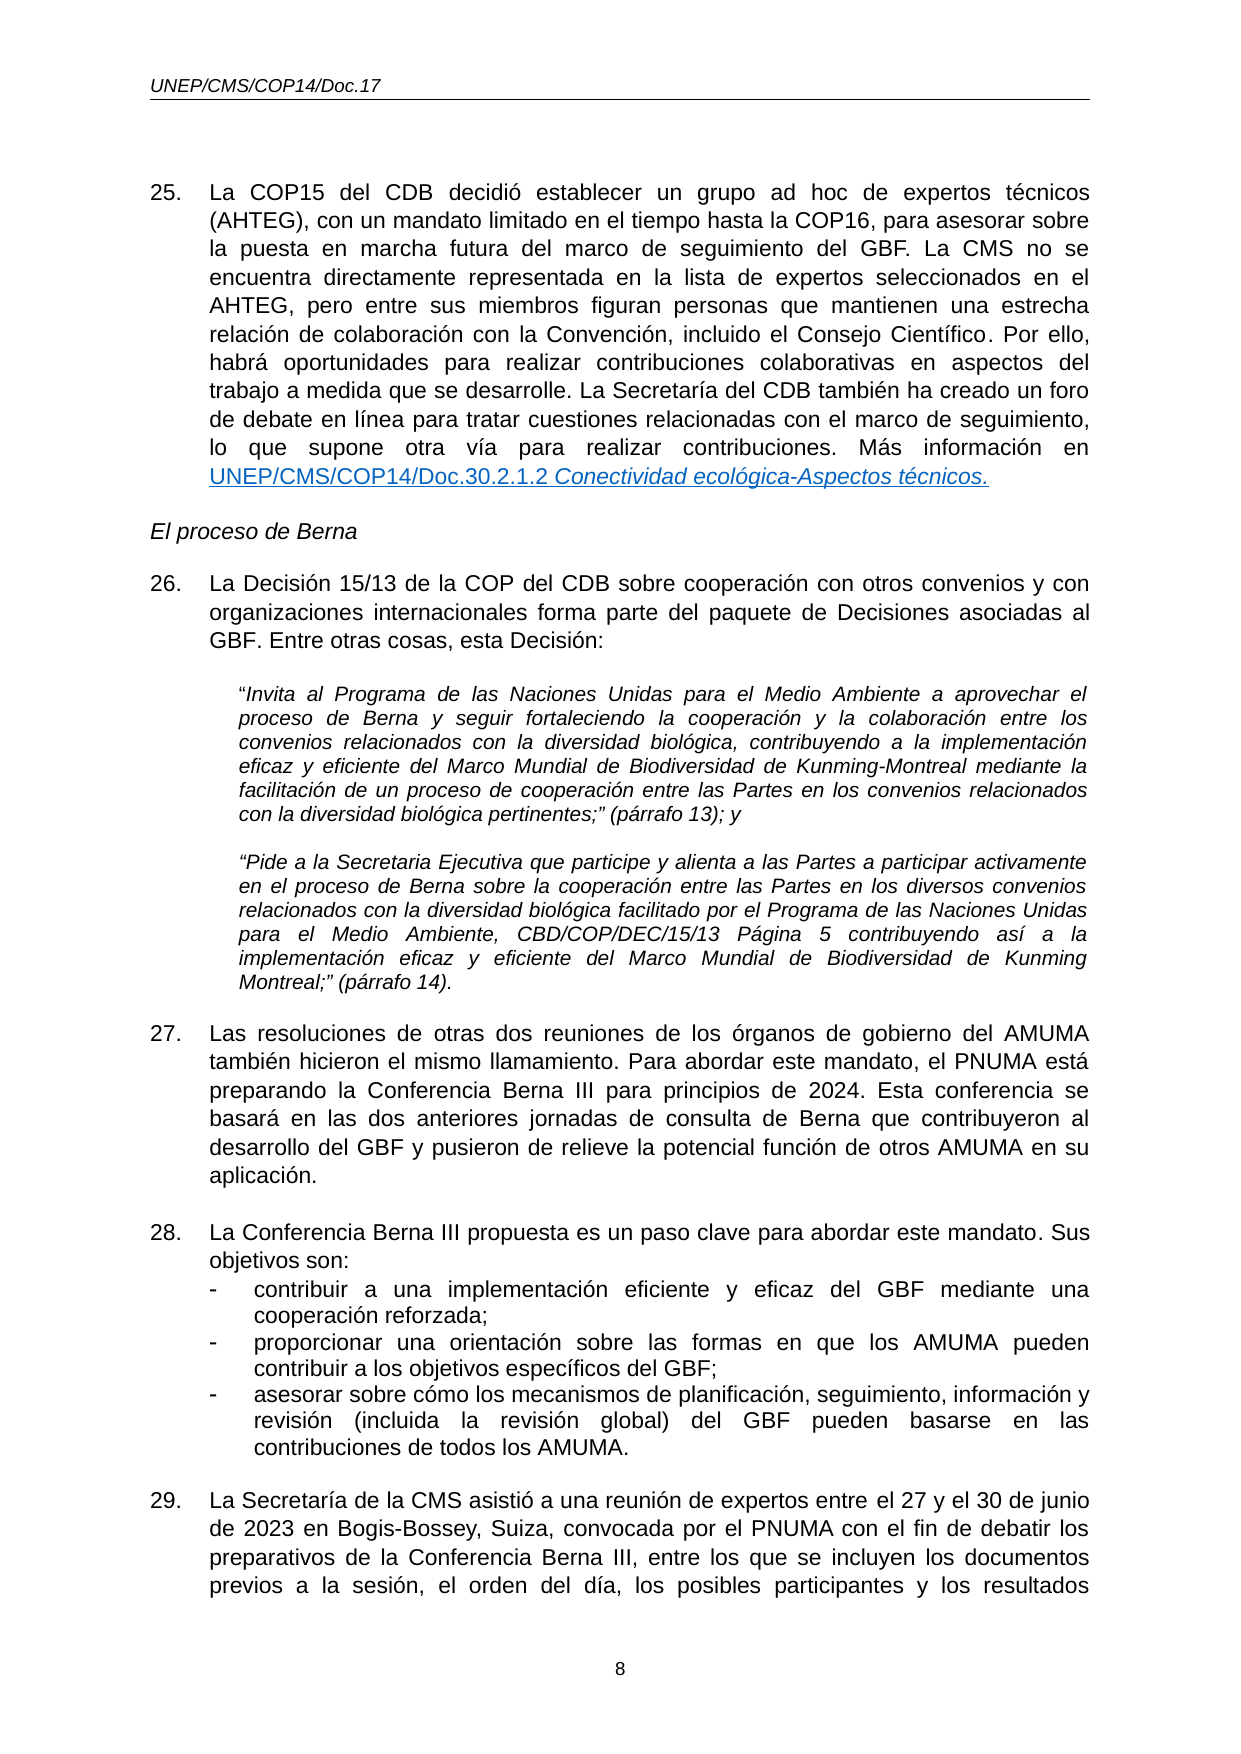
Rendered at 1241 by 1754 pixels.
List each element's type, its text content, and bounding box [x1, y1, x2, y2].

list contribuir a una implementación eficiente y eficaz del GBF mediante una cooperación reforzada; [209, 1276, 1090, 1328]
list La COP15 del CDB decidió establecer un grupo ad hoc de expertos técnicos (AHTEG), con un mandato limitado en el tiempo hasta la COP16, para asesorar sobre la puesta en marcha futura del marco de seguimiento del GBF. La CMS no se encuentra directamente representada en la lista de expertos seleccionados en el AHTEG, pero entre sus miembros figuran personas que mantienen una estrecha relación de colaboración con la Convención, incluido el Consejo Científico. Por ello, habrá oportunidades para realizar contribuciones colaborativas en aspectos del trabajo a medida que se desarrolle. La Secretaría del CDB también ha creado un foro de debate en línea para tratar cuestiones relacionadas con el marco de seguimiento, lo que supone otra vía para realizar contribuciones. Más información en UNEP/CMS/COP14/Doc.30.2.1.2 Conectividad ecológica-Aspectos técnicos. [150, 178, 1090, 489]
list proporcionar una orientación sobre las formas en que los AMUMA pueden contribuir a los objetivos específicos del GBF; [209, 1328, 1090, 1381]
list asesorar sobre cómo los mecanismos de planificación, seguimiento, información y revisión (incluida la revisión global) del GBF pueden basarse en las contribuciones de todos los AMUMA. [209, 1381, 1090, 1460]
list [150, 1487, 1090, 1598]
text El proceso de Berna [150, 518, 1090, 544]
text “Pide a la Secretaria Ejecutiva que participe y alienta a las Partes a participar activamente en el proceso de Berna sobre la cooperación entre las Partes en los diversos convenios relacionados con la diversidad biológica facilitado por el Programa de las Naciones Unidas para el Medio Ambiente, CBD/COP/DEC/15/13 Página 5 contribuyendo así a la implementación eficaz y eficiente del Marco Mundial de Biodiversidad de Kunming Montreal;” (párrafo 14). [239, 850, 1090, 993]
list La Decisión 15/13 de la COP del CDB sobre cooperación con otros convenios y con organizaciones internacionales forma parte del paquete de Decisiones asociadas al GBF. Entre otras cosas, esta Decisión: [150, 570, 1090, 653]
list La Conferencia Berna III propuesta es un paso clave para abordar este mandato. Sus objetivos son: [150, 1219, 1090, 1274]
list Las resoluciones de otras dos reuniones de los órganos de gobierno del AMUMA también hicieron el mismo llamamiento. Para abordar este mandato, el PNUMA está preparando la Conferencia Berna III para principios de 2024. Esta conferencia se basará en las dos anteriores jornadas de consulta de Berna que contribuyeron al desarrollo del GBF y pusieron de relieve la potencial función de otros AMUMA en su aplicación. [150, 1020, 1090, 1188]
text “Invita al Programa de las Naciones Unidas para el Medio Ambiente a aprovechar el proceso de Berna y seguir fortaleciendo la cooperación y la colaboración entre los convenios relacionados con la diversidad biológica, contribuyendo a la implementación eficaz y eficiente del Marco Mundial de Biodiversidad de Kunming-Montreal mediante la facilitación de un proceso de cooperación entre las Partes en los convenios relacionados con la diversidad biológica pertinentes;” (párrafo 13); y [239, 682, 1090, 826]
